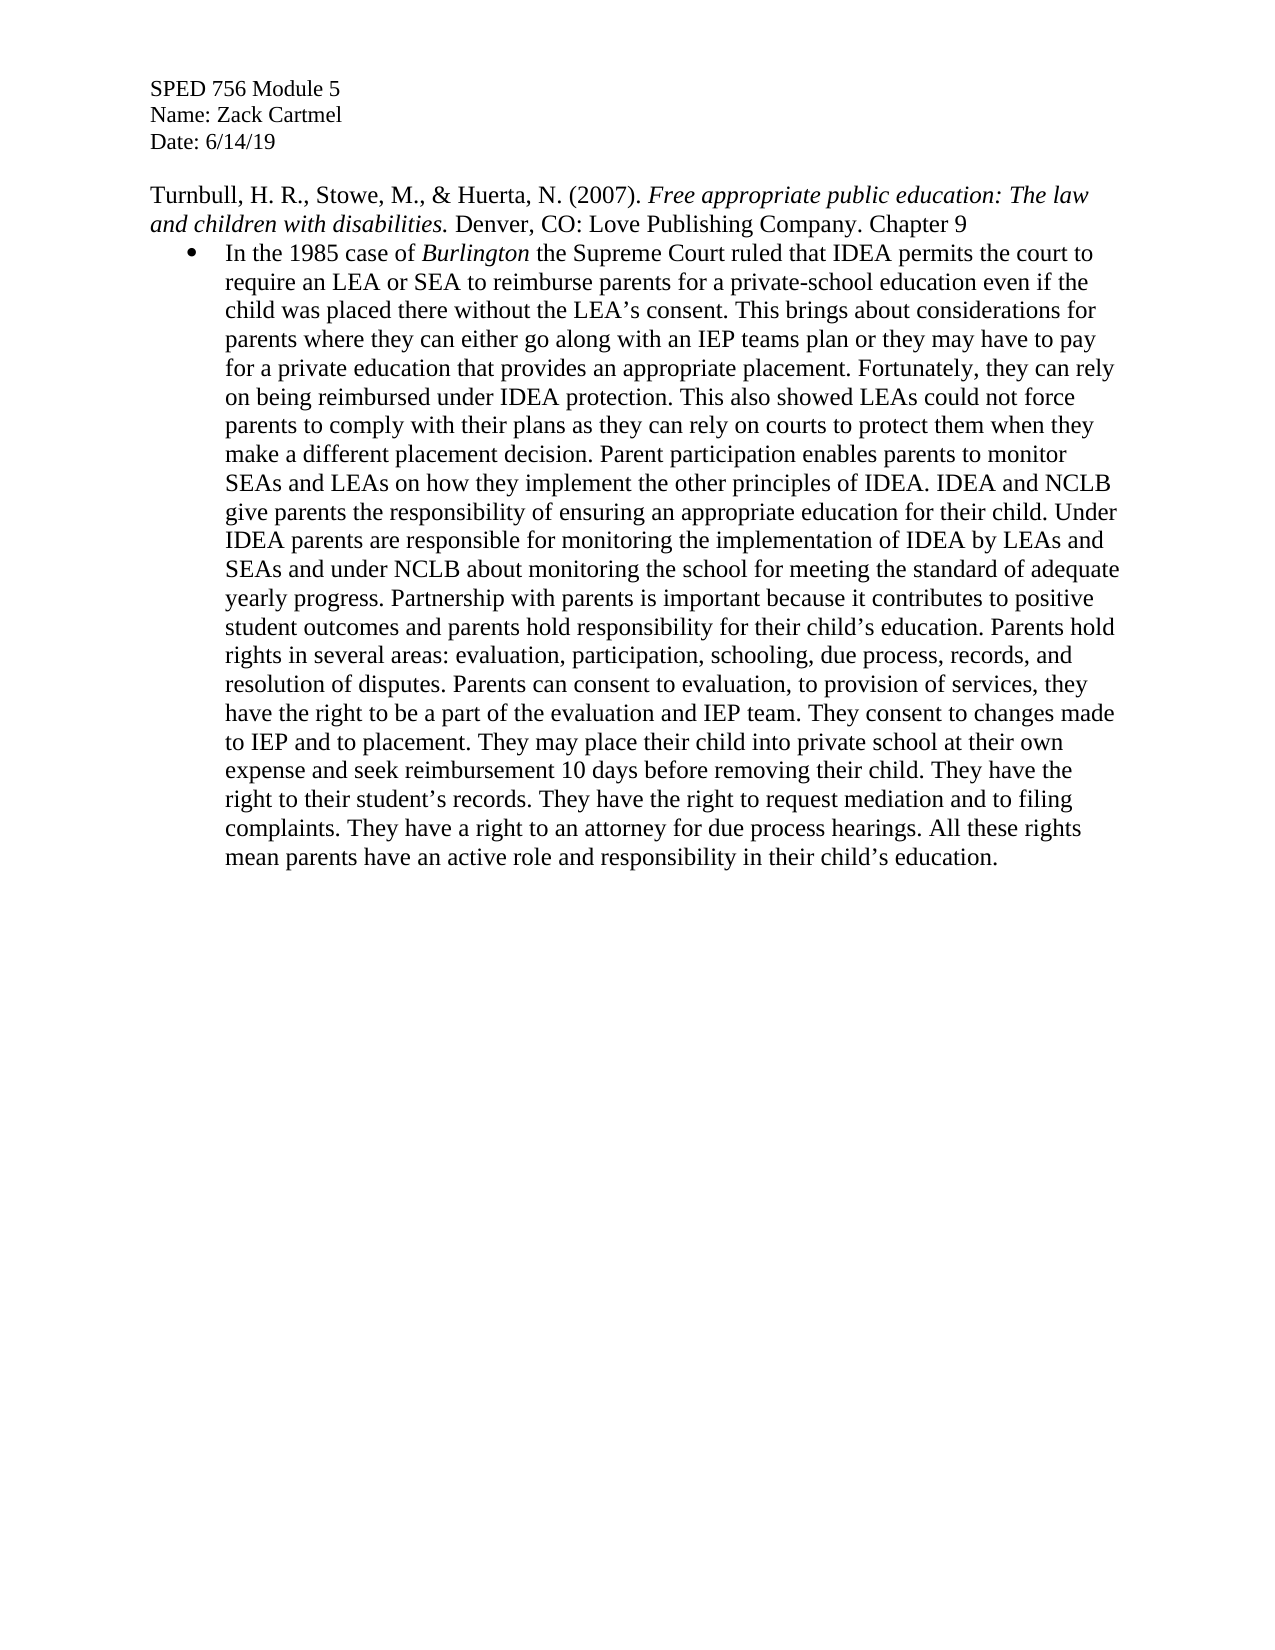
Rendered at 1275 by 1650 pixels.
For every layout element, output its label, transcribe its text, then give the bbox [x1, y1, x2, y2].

list In the 1985 case of Burlington the Supreme Court ruled that IDEA permits the court to require an LEA or SEA to reimburse parents for a private-school education even if the child was placed there without the LEA’s consent. This brings about considerations for parents where they can either go along with an IEP teams plan or they may have to pay for a private education that provides an appropriate placement. Fortunately, they can rely on being reimbursed under IDEA protection. This also showed LEAs could not force parents to comply with their plans as they can rely on courts to protect them when they make a different placement decision. Parent participation enables parents to monitor SEAs and LEAs on how they implement the other principles of IDEA. IDEA and NCLB give parents the responsibility of ensuring an appropriate education for their child. Under IDEA parents are responsible for monitoring the implementation of IDEA by LEAs and SEAs and under NCLB about monitoring the school for meeting the standard of adequate yearly progress. Partnership with parents is important because it contributes to positive student outcomes and parents hold responsibility for their child’s education. Parents hold rights in several areas: evaluation, participation, schooling, due process, records, and resolution of disputes. Parents can consent to evaluation, to provision of services, they have the right to be a part of the evaluation and IEP team. They consent to changes made to IEP and to placement. They may place their child into private school at their own expense and seek reimbursement 10 days before removing their child. They have the right to their student’s records. They have the right to request mediation and to filing complaints. They have a right to an attorney for due process hearings. All these rights mean parents have an active role and responsibility in their child’s education. [187, 238, 1125, 870]
